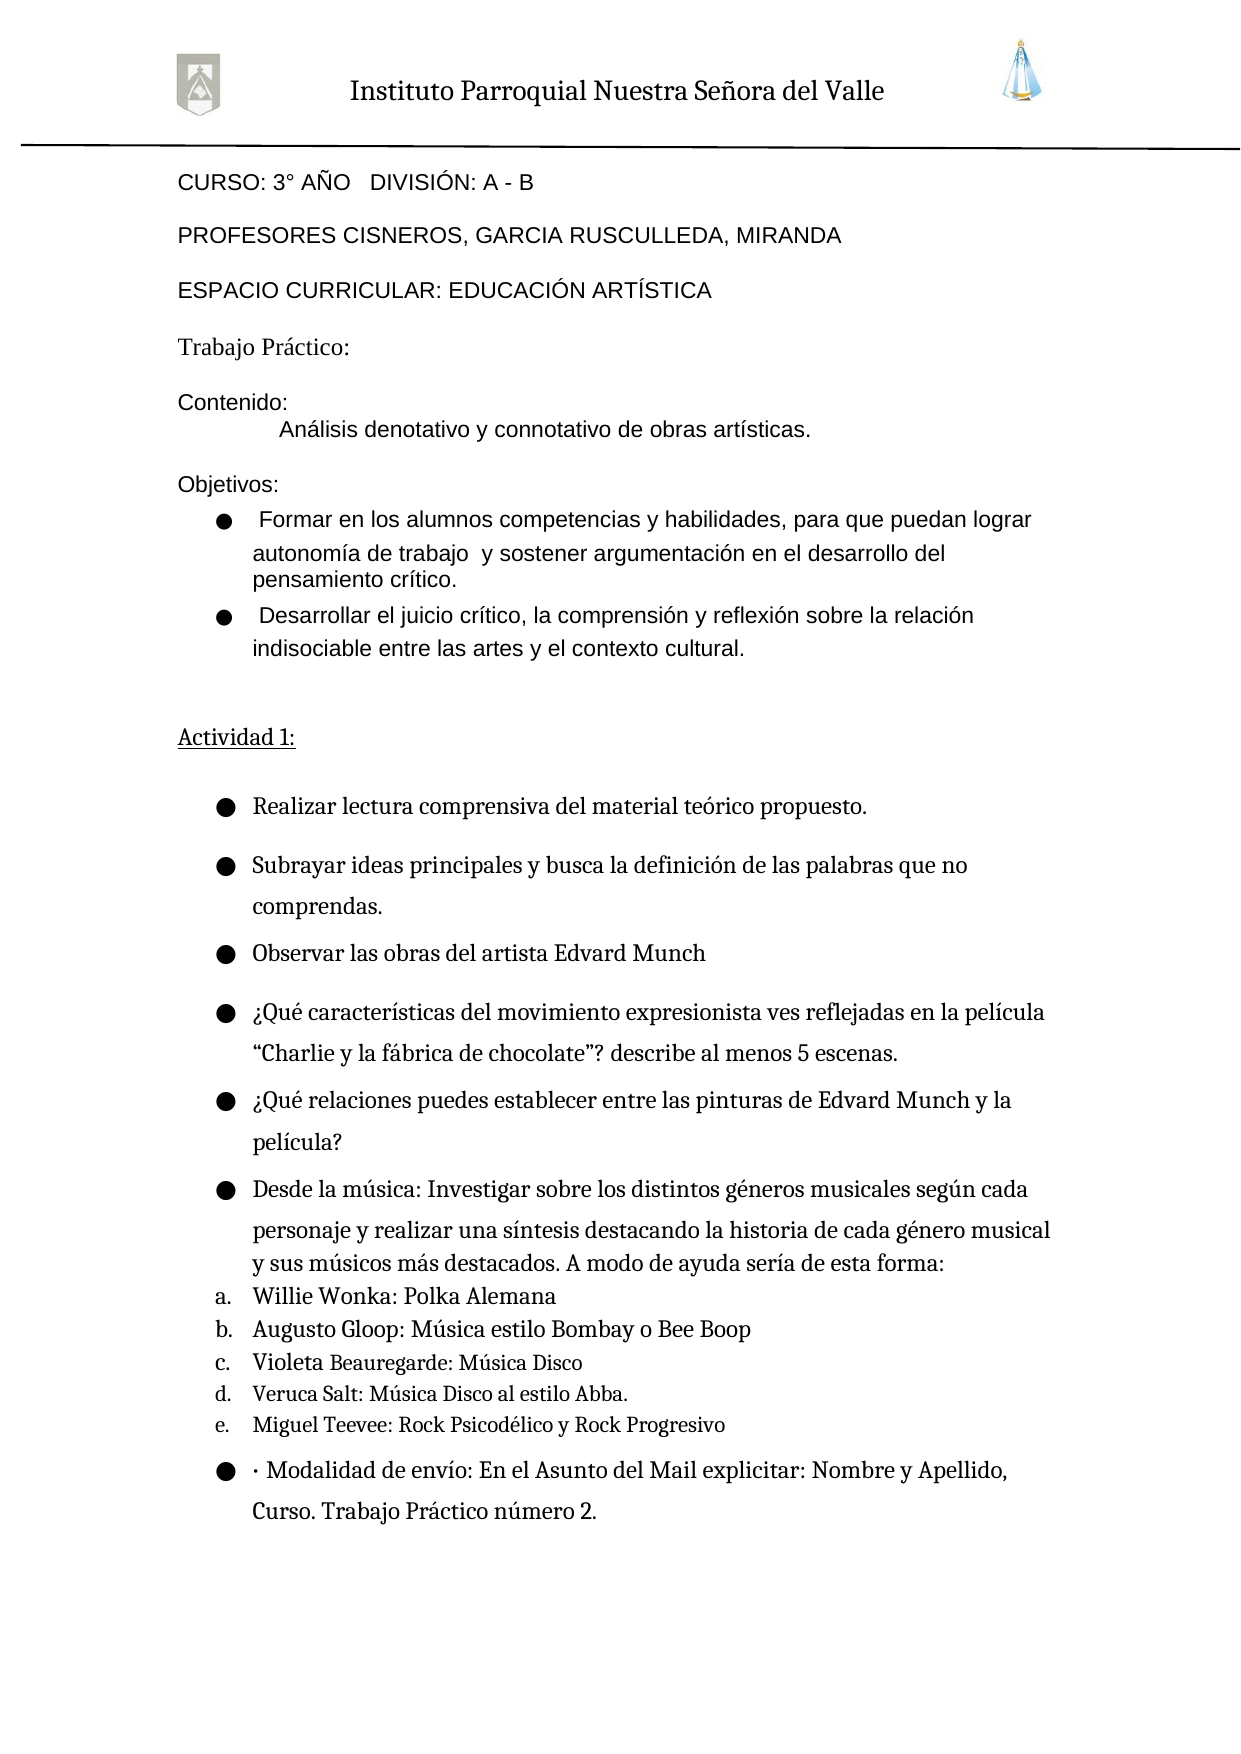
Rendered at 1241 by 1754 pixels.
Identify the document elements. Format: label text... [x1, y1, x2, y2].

picture [995, 31, 1047, 107]
text CURSO: 3° AÑO DIVISIÓN: A - B [177, 169, 1063, 195]
text Contenido: [177, 389, 1063, 416]
list Miguel Teevee: Rock Psicodélico y Rock Progresivo [215, 1411, 1063, 1438]
list ¿Qué relaciones puedes establecer entre las pinturas de Edvard Munch y la película? [215, 1072, 1063, 1156]
list Desarrollar el juicio crítico, la comprensión y reflexión sobre la relación indisociable entre las artes y el contexto cultural. [215, 592, 1063, 662]
text PROFESORES CISNEROS, GARCIA RUSCULLEDA, MIRANDA [177, 222, 1063, 248]
list Desde la música: Investigar sobre los distintos géneros musicales según cada personaje y realizar una síntesis destacando la historia de cada género musical y sus músicos más destacados. A modo de ayuda sería de esta forma: [215, 1161, 1063, 1278]
text Trabajo Práctico: [177, 332, 1063, 361]
list Formar en los alumnos competencias y habilidades, para que puedan lograr autonomía de trabajo y sostener argumentación en el desarrollo del pensamiento crítico. [215, 497, 1063, 592]
list Augusto Gloop: Música estilo Bombay o Bee Boop [215, 1315, 1063, 1344]
list Subrayar ideas principales y busca la definición de las palabras que no comprendas. [215, 836, 1063, 920]
list ¿Qué características del movimiento expresionista ves reflejadas en la película “Charlie y la fábrica de chocolate”? describe al menos 5 escenas. [215, 983, 1063, 1068]
text Análisis denotativo y connotativo de obras artísticas. [177, 416, 1063, 442]
list · Modalidad de envío: En el Asunto del Mail explicitar: Nombre y Apellido, Curso. Trabajo Práctico número 2. [215, 1442, 1063, 1526]
list Violeta Beauregarde: Música Disco [215, 1348, 1063, 1377]
list Willie Wonka: Polka Alemana [215, 1282, 1063, 1311]
list Realizar lectura comprensiva del material teórico propuesto. [215, 777, 1063, 828]
text Objetivos: [177, 471, 1063, 497]
list Veruca Salt: Música Disco al estilo Abba. [215, 1381, 1063, 1407]
text ESPACIO CURRICULAR: EDUCACIÓN ARTÍSTICA [177, 277, 1063, 303]
text Actividad 1: [177, 723, 1063, 752]
picture [176, 53, 221, 116]
list Observar las obras del artista Edvard Munch [215, 924, 1063, 976]
